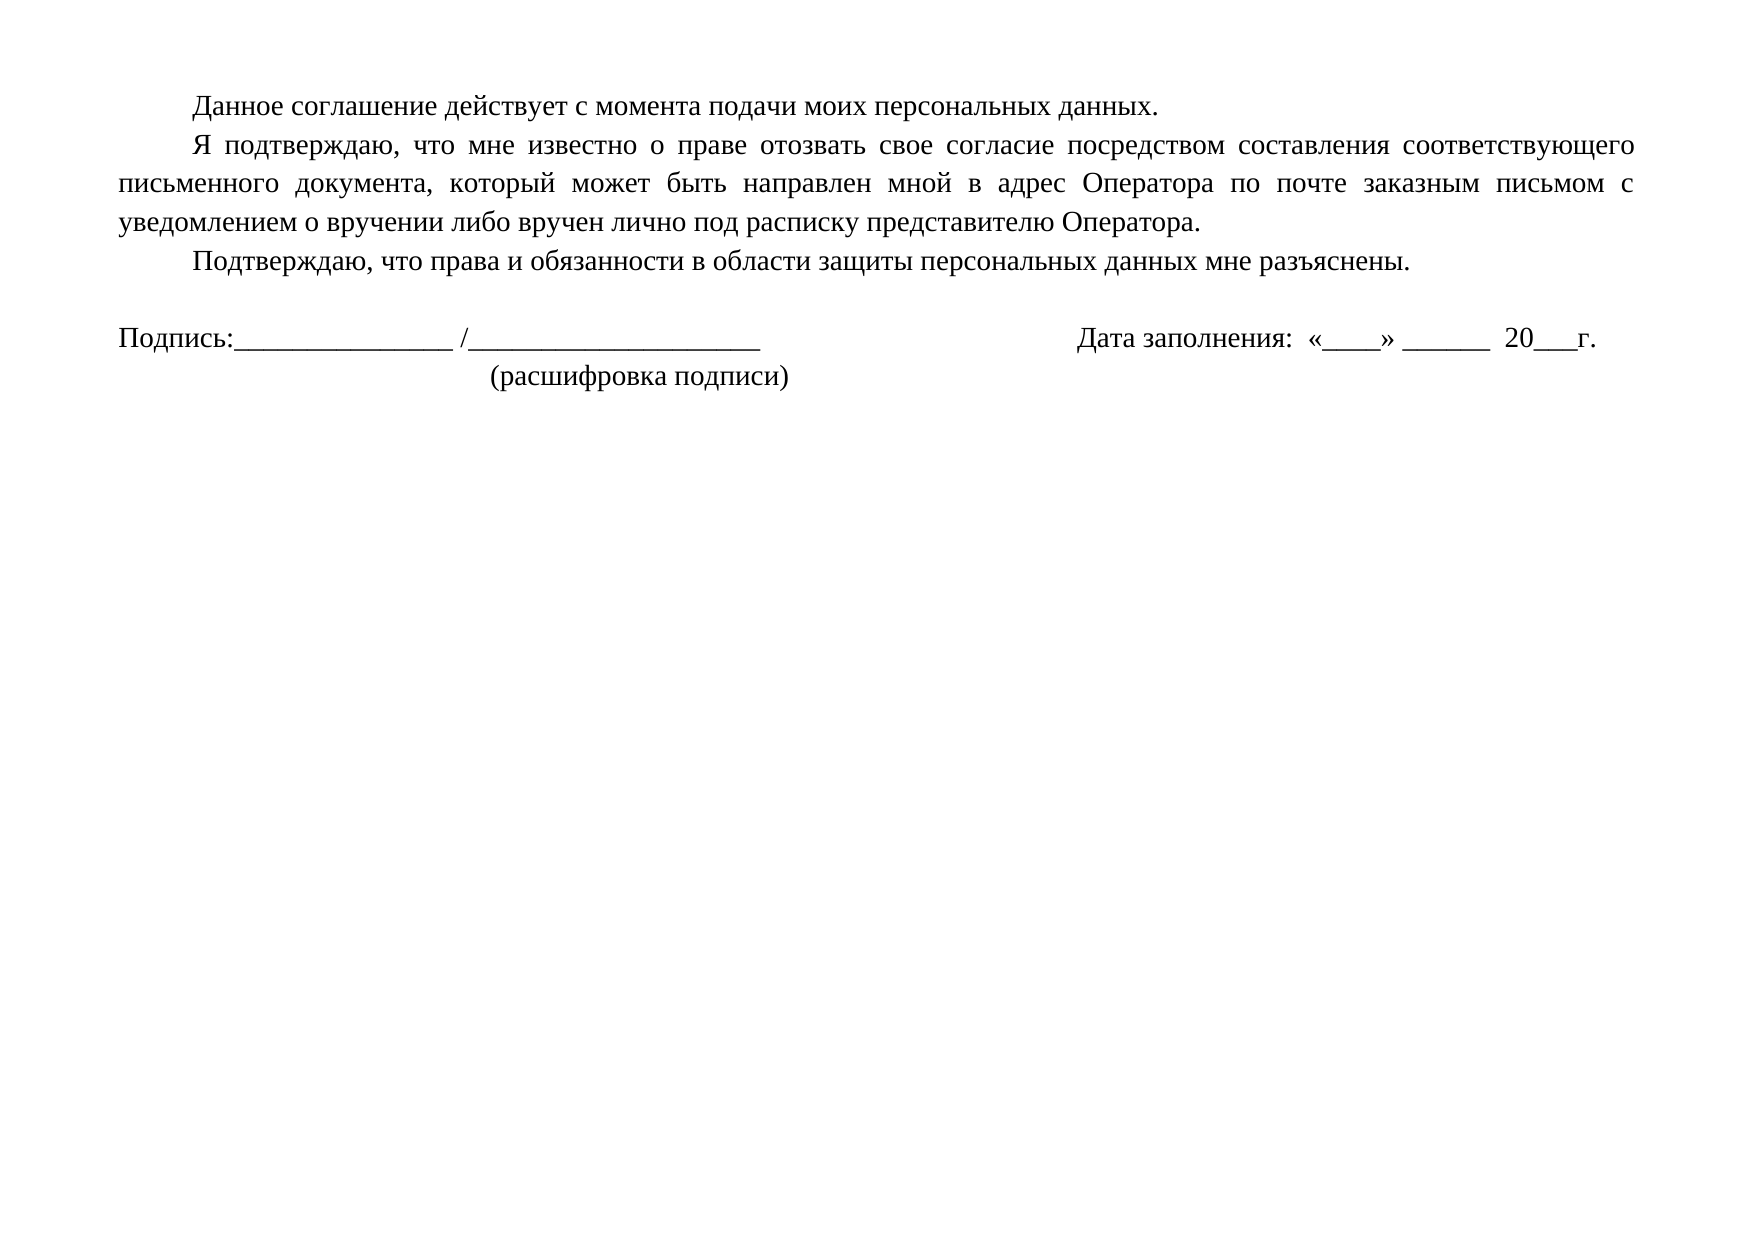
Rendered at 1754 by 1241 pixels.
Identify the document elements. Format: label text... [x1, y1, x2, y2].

text Я подтверждаю, что мне известно о праве отозвать свое согласие посредством составления соответствующего письменного документа, который может быть направлен мной в адрес Оператора по почте заказным письмом с уведомлением о вручении либо вручен лично под расписку представителю Оператора. [118, 127, 1636, 238]
text (расшифровка подписи) [118, 358, 1636, 392]
text Подтверждаю, что права и обязанности в области защиты персональных данных мне разъяснены. [118, 243, 1636, 276]
text Данное соглашение действует с момента подачи моих персональных данных. [118, 88, 1636, 122]
text Подпись:_______________ /____________________ Дата заполнения: «____» ______ 20___г. [118, 320, 1636, 353]
